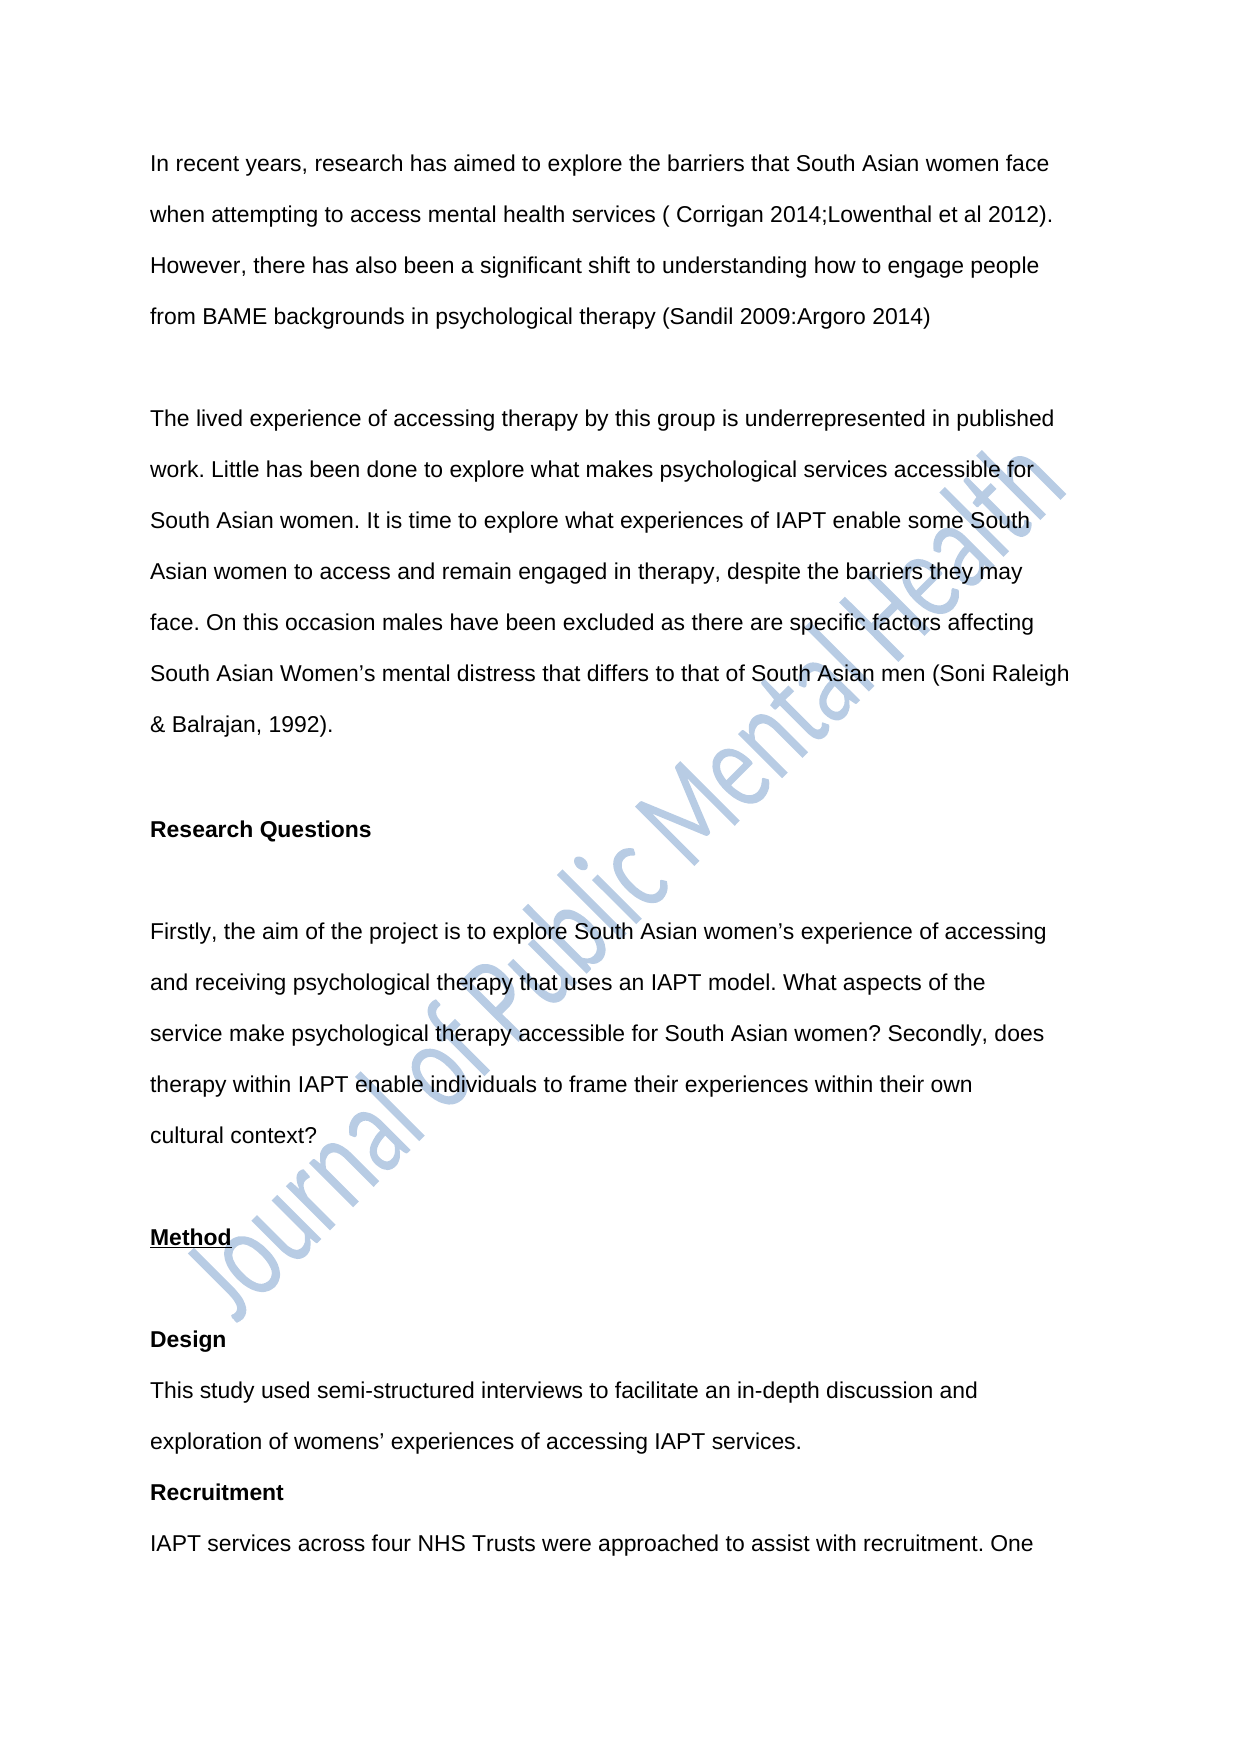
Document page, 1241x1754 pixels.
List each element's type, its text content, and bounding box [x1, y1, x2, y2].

text In recent years, research has aimed to explore the barriers that South Asian women face [150, 150, 1090, 176]
text work. Little has been done to explore what makes psychological services accessible for [150, 456, 1090, 483]
text Design [150, 1326, 1090, 1352]
text face. On this occasion males have been excluded as there are specific factors affecting [150, 609, 1090, 636]
text Research Questions [150, 816, 1090, 842]
text service make psychological therapy accessible for South Asian women? Secondly, does [150, 1020, 1090, 1046]
text therapy within IAPT enable individuals to frame their experiences within their own [150, 1071, 1090, 1097]
text However, there has also been a significant shift to understanding how to engage people [150, 252, 1090, 278]
text from BAME backgrounds in psychological therapy (Sandil 2009:Argoro 2014) [150, 303, 1090, 329]
text exploration of womens’ experiences of accessing IAPT services. [150, 1428, 1090, 1454]
text The lived experience of accessing therapy by this group is underrepresented in published [150, 405, 1090, 432]
text Method [150, 1224, 1090, 1250]
text Recruitment [150, 1479, 1090, 1505]
text when attempting to access mental health services ( Corrigan 2014;Lowenthal et al 2012). [150, 201, 1090, 227]
text Firstly, the aim of the project is to explore South Asian women’s experience of accessing [150, 918, 1090, 944]
text & Balrajan, 1992). [150, 711, 1090, 738]
text South Asian Women’s mental distress that differs to that of South Asian men (Soni Raleigh [150, 660, 1090, 687]
text South Asian women. It is time to explore what experiences of IAPT enable some South [150, 507, 1090, 534]
text Asian women to access and remain engaged in therapy, despite the barriers they may [150, 558, 1090, 585]
text cultural context? [150, 1122, 1090, 1148]
text This study used semi-structured interviews to facilitate an in-depth discussion and [150, 1377, 1090, 1403]
text IAPT services across four NHS Trusts were approached to assist with recruitment. One [150, 1530, 1090, 1556]
text and receiving psychological therapy that uses an IAPT model. What aspects of the [150, 969, 1090, 995]
